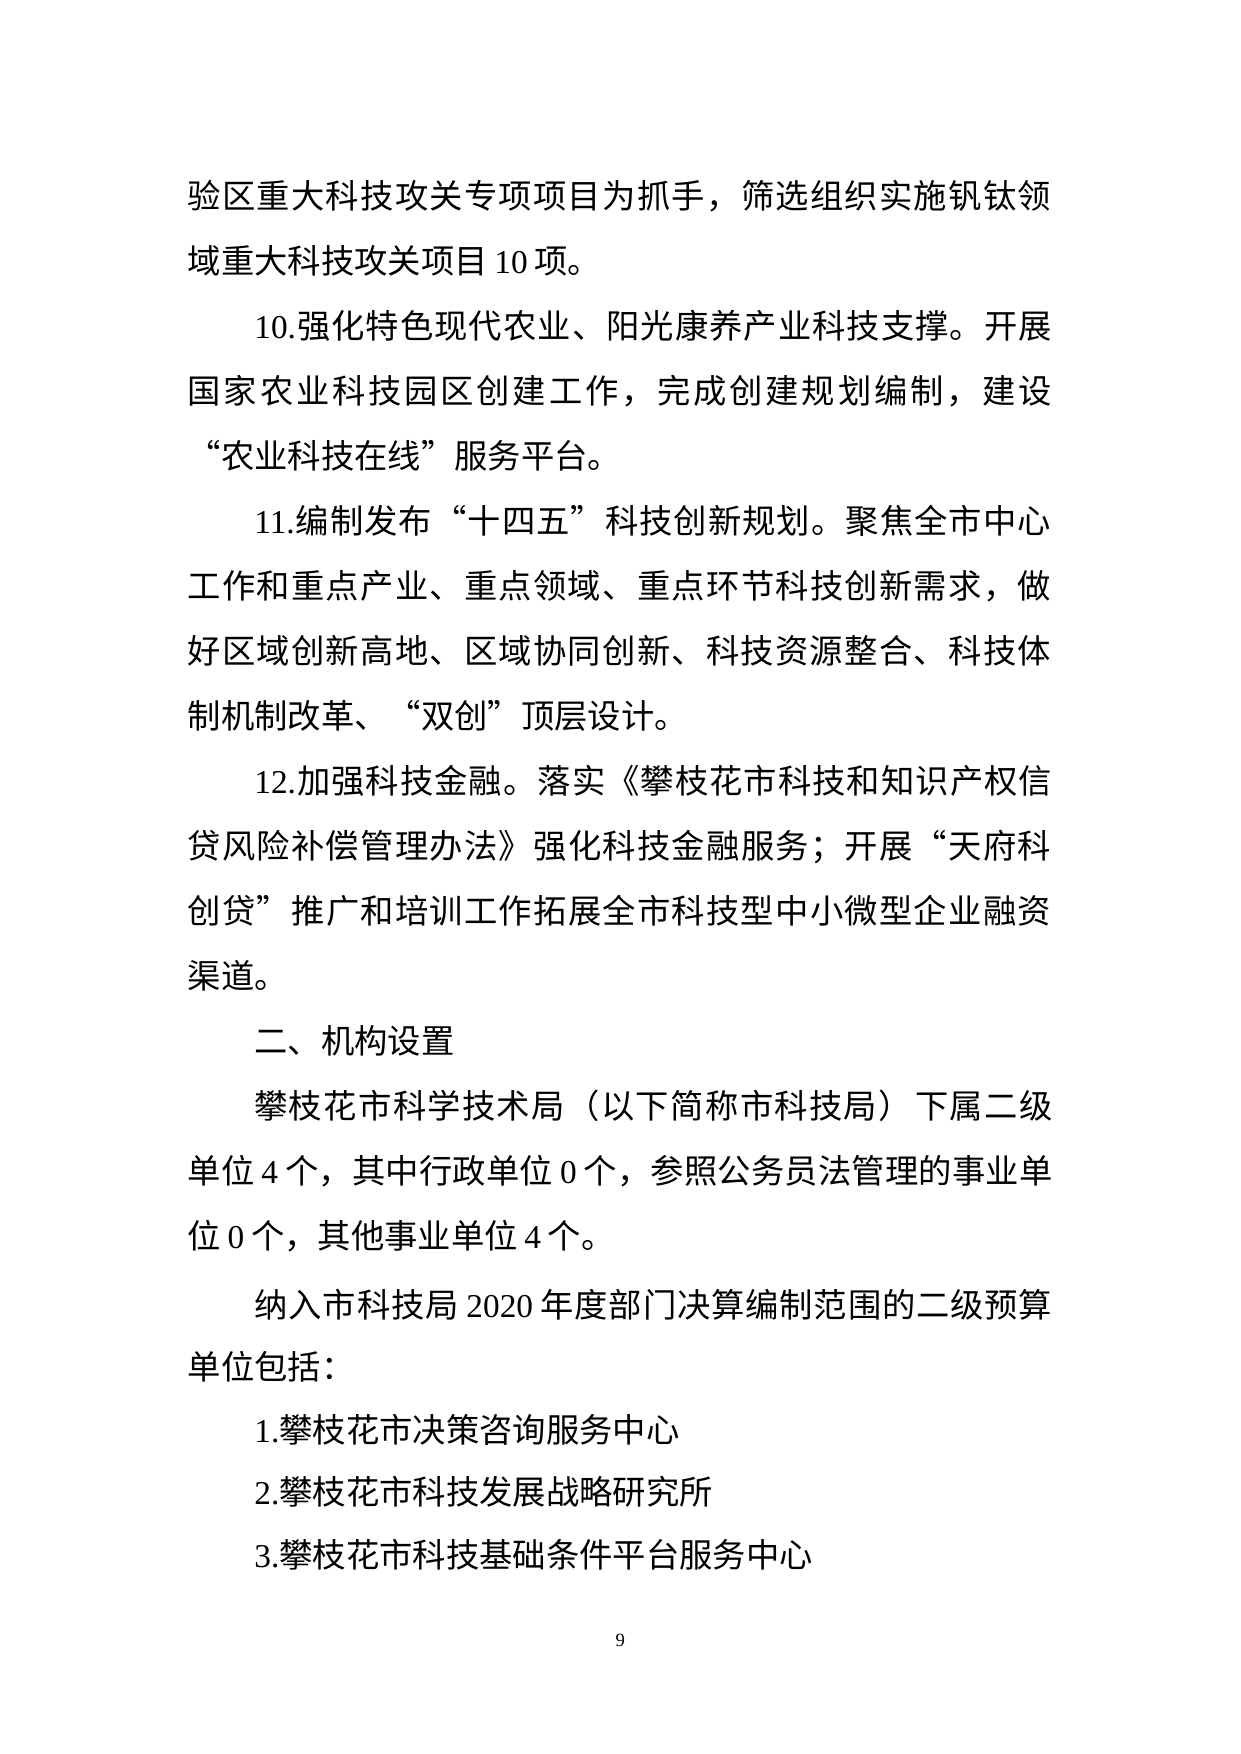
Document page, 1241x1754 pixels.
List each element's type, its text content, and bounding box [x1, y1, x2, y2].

text 1.攀枝花市决策咨询服务中心 [187, 1392, 1053, 1454]
text 12.加强科技金融。落实《攀枝花市科技和知识产权信贷风险补偿管理办法》强化科技金融服务；开展“天府科创贷”推广和培训工作拓展全市科技型中小微型企业融资渠道。 [187, 747, 1053, 1007]
text 攀枝花市科学技术局（以下简称市科技局）下属二级单位4个，其中行政单位0个，参照公务员法管理的事业单位0个，其他事业单位4个。 [187, 1072, 1053, 1267]
text 3.攀枝花市科技基础条件平台服务中心 [187, 1517, 1053, 1579]
subtitle 二、机构设置 [187, 1007, 1053, 1072]
text 2.攀枝花市科技发展战略研究所 [187, 1454, 1053, 1517]
text 纳入市科技局2020年度部门决算编制范围的二级预算单位包括： [187, 1267, 1053, 1392]
text 11.编制发布“十四五”科技创新规划。聚焦全市中心工作和重点产业、重点领域、重点环节科技创新需求，做好区域创新高地、区域协同创新、科技资源整合、科技体制机制改革、“双创”顶层设计。 [187, 487, 1053, 747]
text 10.强化特色现代农业、阳光康养产业科技支撑。开展国家农业科技园区创建工作，完成创建规划编制，建设“农业科技在线”服务平台。 [187, 292, 1053, 487]
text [187, 162, 1053, 292]
